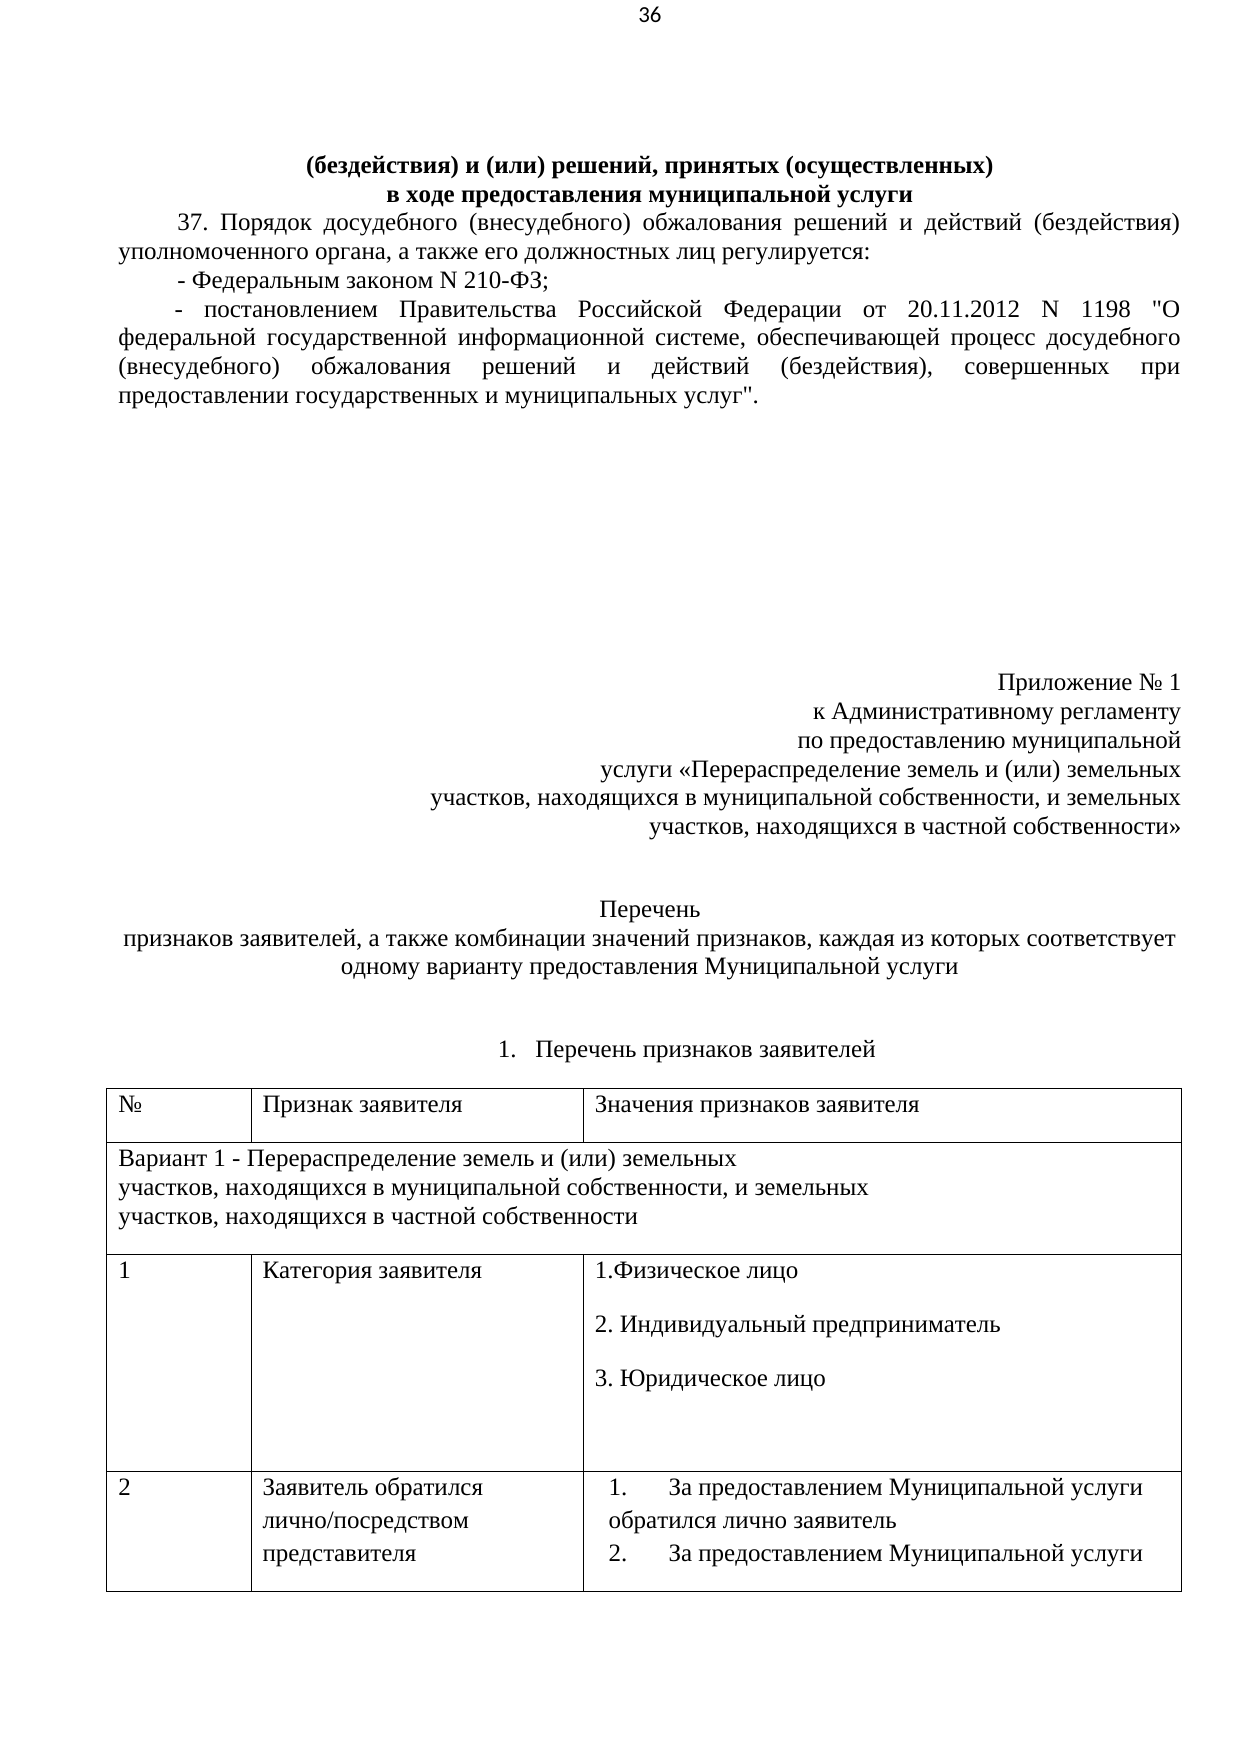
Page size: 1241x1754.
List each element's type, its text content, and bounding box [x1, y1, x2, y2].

text 37. Порядок досудебного (внесудебного) обжалования решений и действий (бездействия) уполномоченного органа, а также его должностных лиц регулируется: [118, 207, 1181, 265]
text к Административному регламенту [118, 696, 1181, 725]
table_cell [252, 1472, 583, 1591]
table_header № [107, 1089, 251, 1142]
subtitle в ходе предоставления муниципальной услуги [118, 179, 1181, 207]
text признаков заявителей, а также комбинации значений признаков, каждая из которых соответствует одному варианту предоставления Муниципальной услуги [118, 923, 1181, 980]
table_cell 2 [107, 1472, 251, 1591]
text участков, находящихся в частной собственности» [118, 811, 1181, 840]
text - постановлением Правительства Российской Федерации от 20.11.2012 N 1198 "О федеральной государственной информационной системе, обеспечивающей процесс досудебного (внесудебного) обжалования решений и действий (бездействия), совершенных при предоставлении государственных и муниципальных услуг". [118, 294, 1181, 409]
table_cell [584, 1472, 1181, 1591]
subtitle (бездействия) и (или) решений, принятых (осуществленных) [118, 150, 1181, 179]
table_cell Вариант 1 - Перераспределение земель и (или) земельных участков, находящихся в муниципальной собственности, и земельных участков, находящихся в частной собственности [107, 1143, 1181, 1254]
list Перечень признаков заявителей [192, 1034, 1181, 1063]
table_cell Категория заявителя [252, 1255, 583, 1471]
text услуги «Перераспределение земель и (или) земельных [118, 754, 1181, 782]
table_cell 1 [107, 1255, 251, 1471]
table_header Признак заявителя [252, 1089, 583, 1142]
table_header Значения признаков заявителя [584, 1089, 1181, 1142]
text Перечень [118, 894, 1181, 923]
text по предоставлению муниципальной [118, 725, 1181, 754]
table_cell 1.Физическое лицо 2. Индивидуальный предприниматель 3. Юридическое лицо [584, 1255, 1181, 1471]
text участков, находящихся в муниципальной собственности, и земельных [118, 782, 1181, 811]
text Приложение № 1 [118, 667, 1181, 696]
text - Федеральным законом N 210-ФЗ; [118, 265, 1181, 294]
